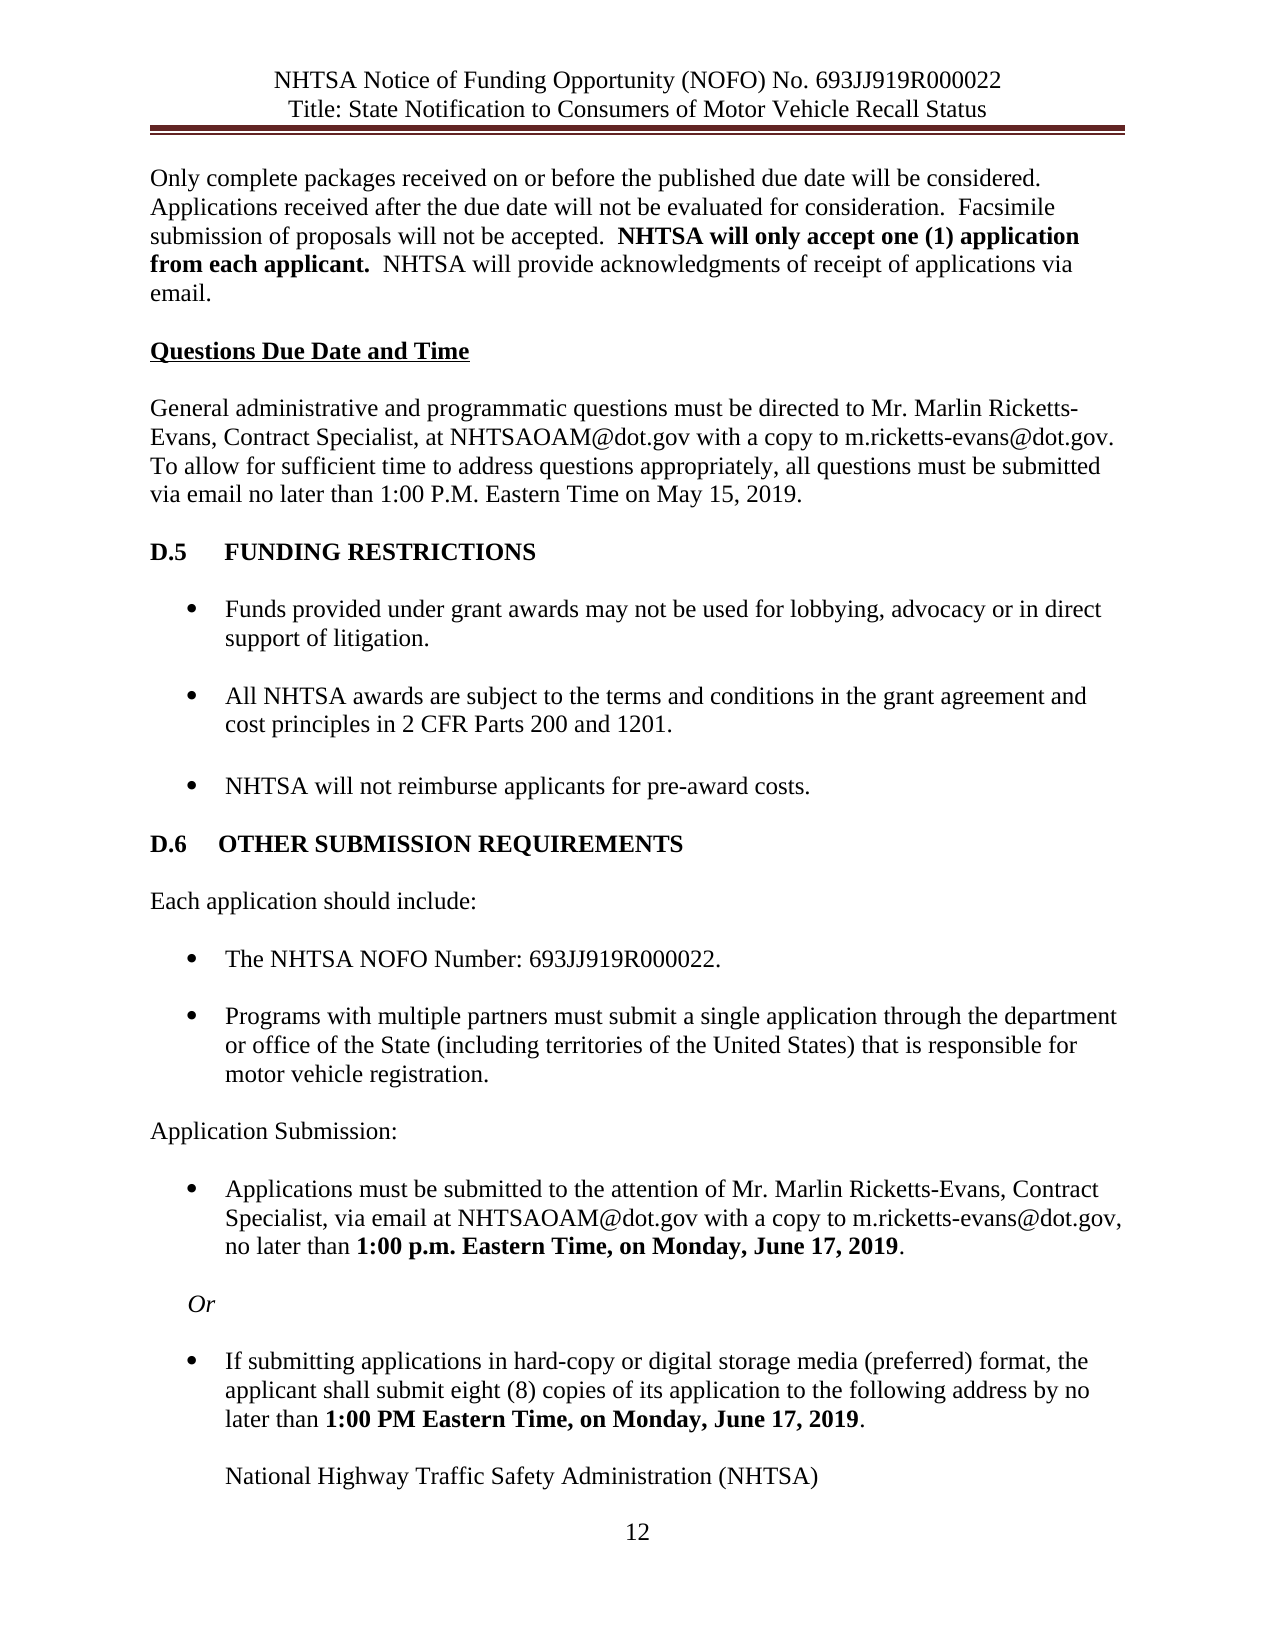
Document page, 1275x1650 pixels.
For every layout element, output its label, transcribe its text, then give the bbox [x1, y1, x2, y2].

text Questions Due Date and Time [150, 336, 1125, 364]
text Or [150, 1289, 1125, 1318]
text Application Submission: [150, 1116, 1125, 1145]
list The NHTSA NOFO Number: 693JJ919R000022. [187, 944, 1125, 973]
text Only complete packages received on or before the published due date will be considered. Applications received after the due date will not be evaluated for consideration. Facsimile submission of proposals will not be accepted. NHTSA will only accept one (1) application from each applicant. NHTSA will provide acknowledgments of receipt of applications via email. [150, 163, 1125, 307]
list If submitting applications in hard-copy or digital storage media (preferred) format, the applicant shall submit eight (8) copies of its application to the following address by no later than 1:00 PM Eastern Time, on Monday, June 17, 2019. [187, 1346, 1125, 1433]
text D.5 FUNDING RESTRICTIONS [150, 537, 1125, 566]
list All NHTSA awards are subject to the terms and conditions in the grant agreement and cost principles in 2 CFR Parts 200 and 1201. [187, 681, 1125, 738]
list Funds provided under grant awards may not be used for lobbying, advocacy or in direct support of litigation. [187, 594, 1125, 652]
text Each application should include: [150, 886, 1125, 915]
list Programs with multiple partners must submit a single application through the department or office of the State (including territories of the United States) that is responsible for motor vehicle registration. [187, 1001, 1125, 1088]
list NHTSA will not reimburse applicants for pre-award costs. [187, 771, 1125, 800]
text General administrative and programmatic questions must be directed to Mr. Marlin Ricketts-Evans, Contract Specialist, at NHTSAOAM@dot.gov with a copy to m.ricketts-evans@dot.gov. To allow for sufficient time to address questions appropriately, all questions must be submitted via email no later than 1:00 P.M. Eastern Time on May 15, 2019. [150, 393, 1125, 508]
text D.6 OTHER SUBMISSION REQUIREMENTS [150, 829, 1125, 858]
text National Highway Traffic Safety Administration (NHTSA) [225, 1461, 1125, 1490]
list Applications must be submitted to the attention of Mr. Marlin Ricketts-Evans, Contract Specialist, via email at NHTSAOAM@dot.gov with a copy to m.ricketts-evans@dot.gov, no later than 1:00 p.m. Eastern Time, on Monday, June 17, 2019. [187, 1174, 1125, 1260]
